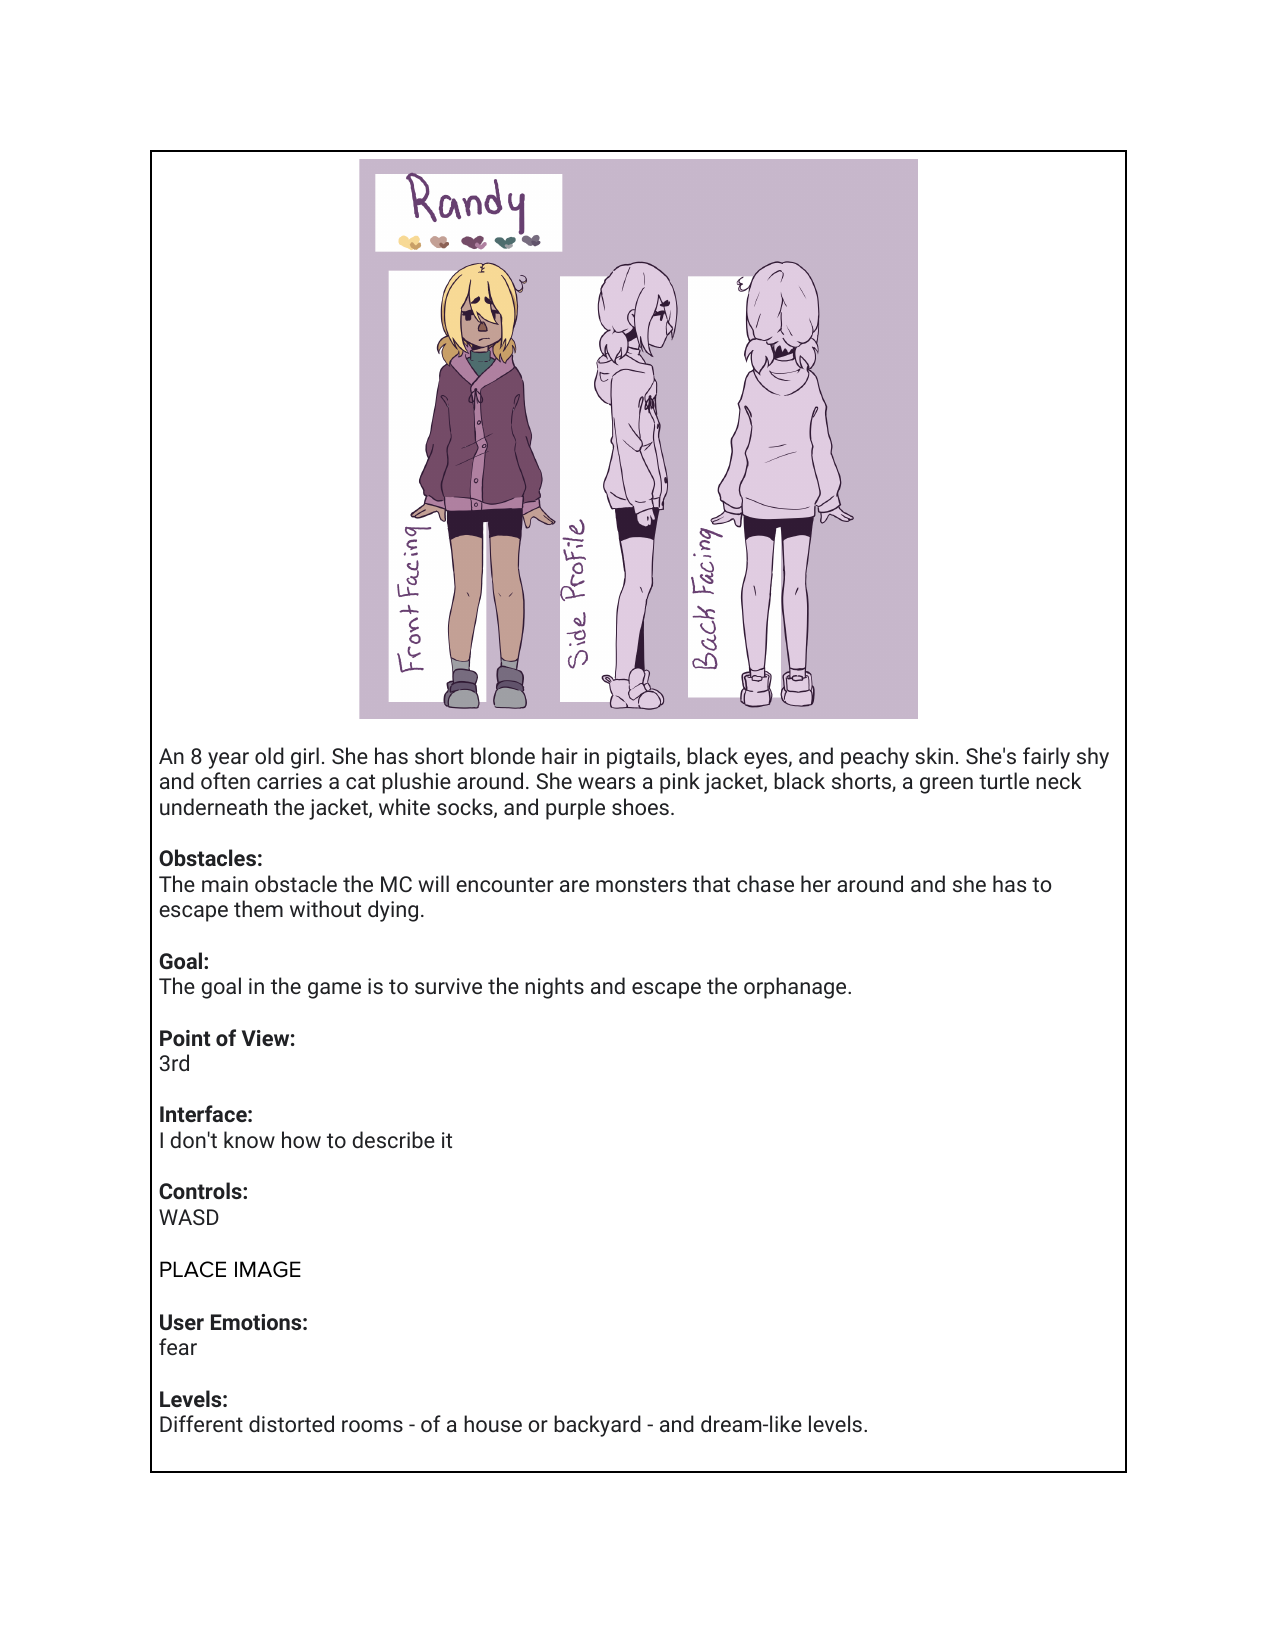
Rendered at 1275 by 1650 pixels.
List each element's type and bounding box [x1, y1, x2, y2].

picture [359, 159, 918, 719]
table_cell [152, 152, 1125, 1471]
